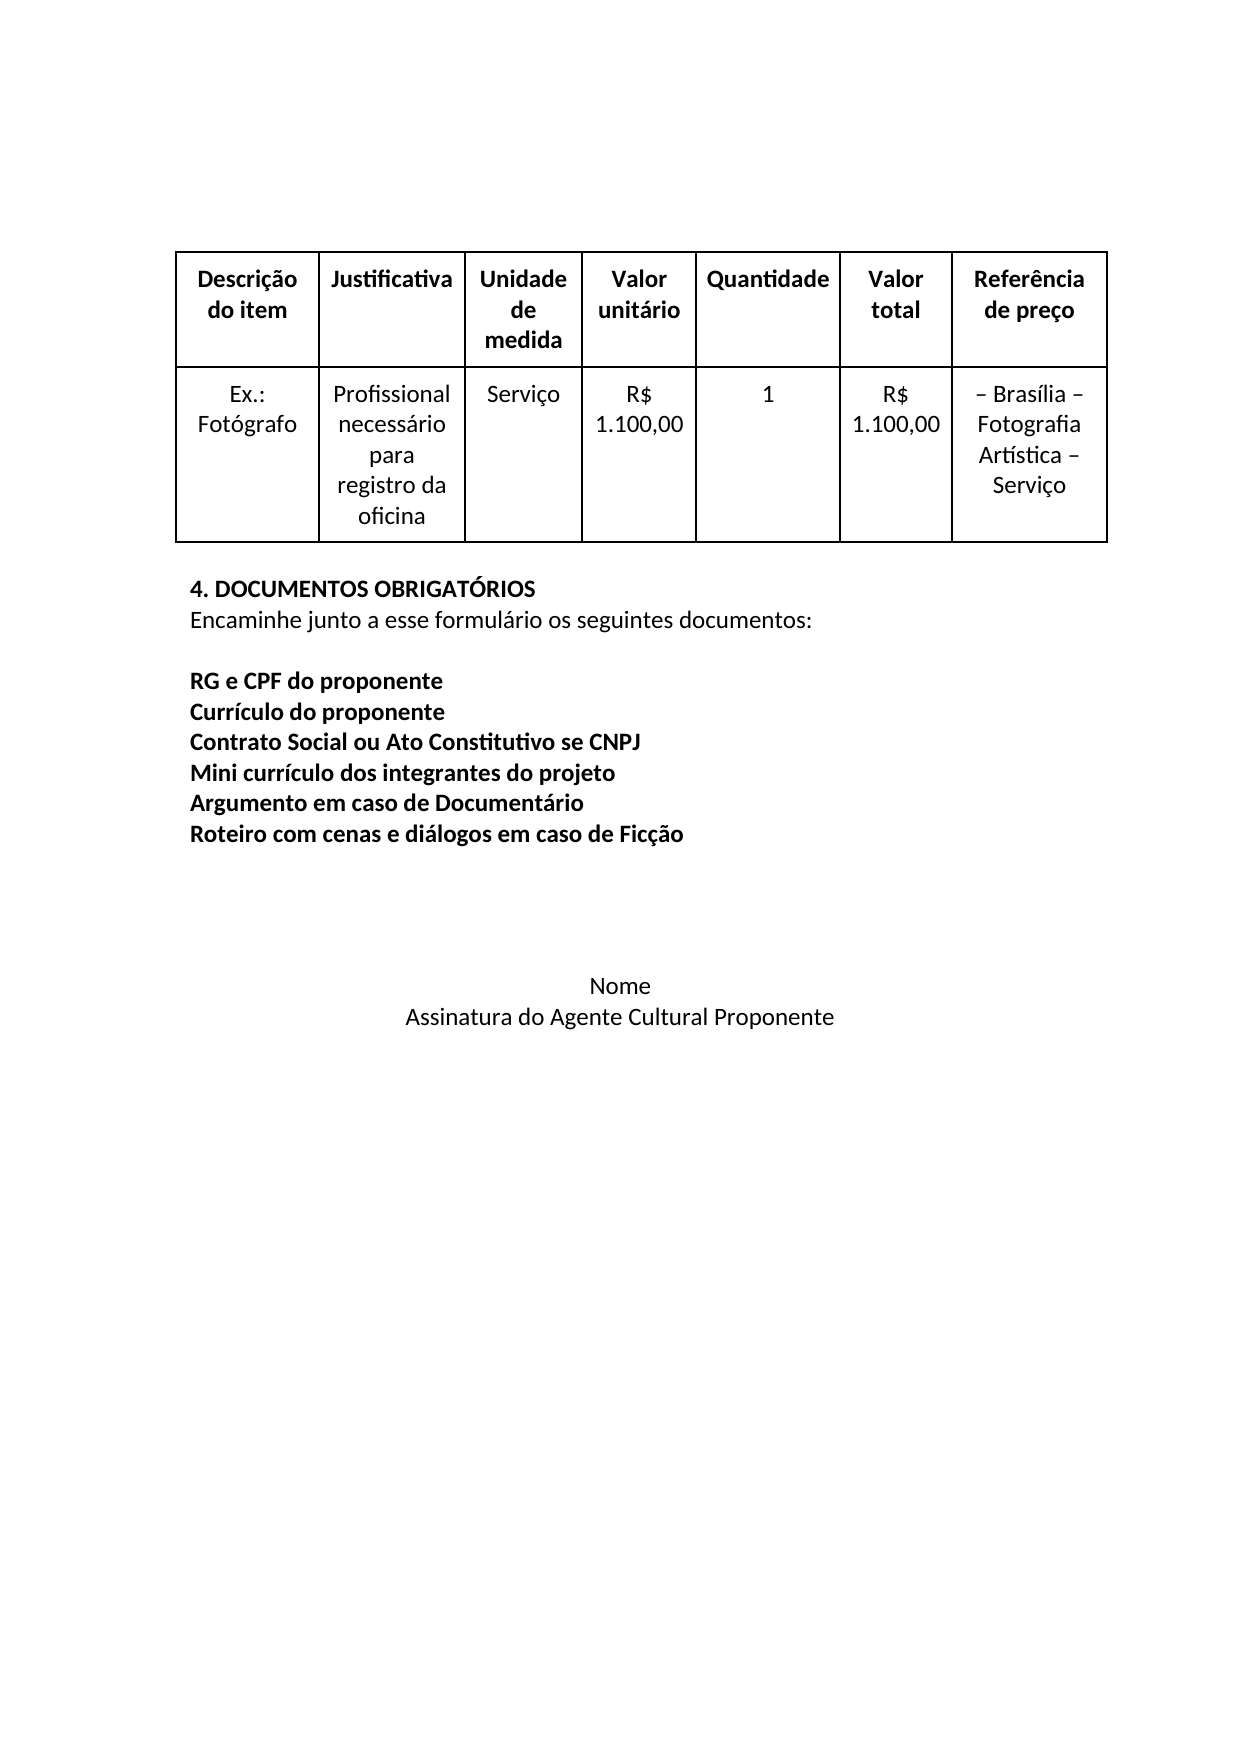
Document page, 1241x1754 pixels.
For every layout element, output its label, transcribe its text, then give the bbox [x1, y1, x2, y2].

table_cell – Brasília – Fotografia Artística – Serviço [953, 368, 1106, 541]
table_header Justificativa [320, 253, 464, 366]
table_cell R$ 1.100,00 [583, 368, 695, 541]
table_header Valor total [841, 253, 951, 366]
text Currículo do proponente [190, 696, 1051, 726]
table_cell Serviço [466, 368, 581, 541]
text Mini currículo dos integrantes do projeto [190, 757, 1051, 787]
table_cell R$ 1.100,00 [841, 368, 951, 541]
text Assinatura do Agente Cultural Proponente [190, 1001, 1051, 1031]
text RG e CPF do proponente [190, 665, 1051, 696]
table_header Referência de preço [953, 253, 1106, 366]
table_header Descrição do item [177, 253, 318, 366]
text 4. DOCUMENTOS OBRIGATÓRIOS [190, 574, 1051, 604]
table_cell 1 [697, 368, 839, 541]
table_cell Profissional necessário para registro da oficina [320, 368, 464, 541]
table_cell Ex.: Fotógrafo [177, 368, 318, 541]
text Argumento em caso de Documentário [190, 787, 1051, 818]
text Contrato Social ou Ato Constitutivo se CNPJ [190, 726, 1051, 757]
table_header Quantidade [697, 253, 839, 366]
text Nome [190, 970, 1051, 1001]
table_header Unidade de medida [466, 253, 581, 366]
text Encaminhe junto a esse formulário os seguintes documentos: [190, 604, 1051, 635]
table_header Valor unitário [583, 253, 695, 366]
text Roteiro com cenas e diálogos em caso de Ficção [190, 818, 1051, 848]
